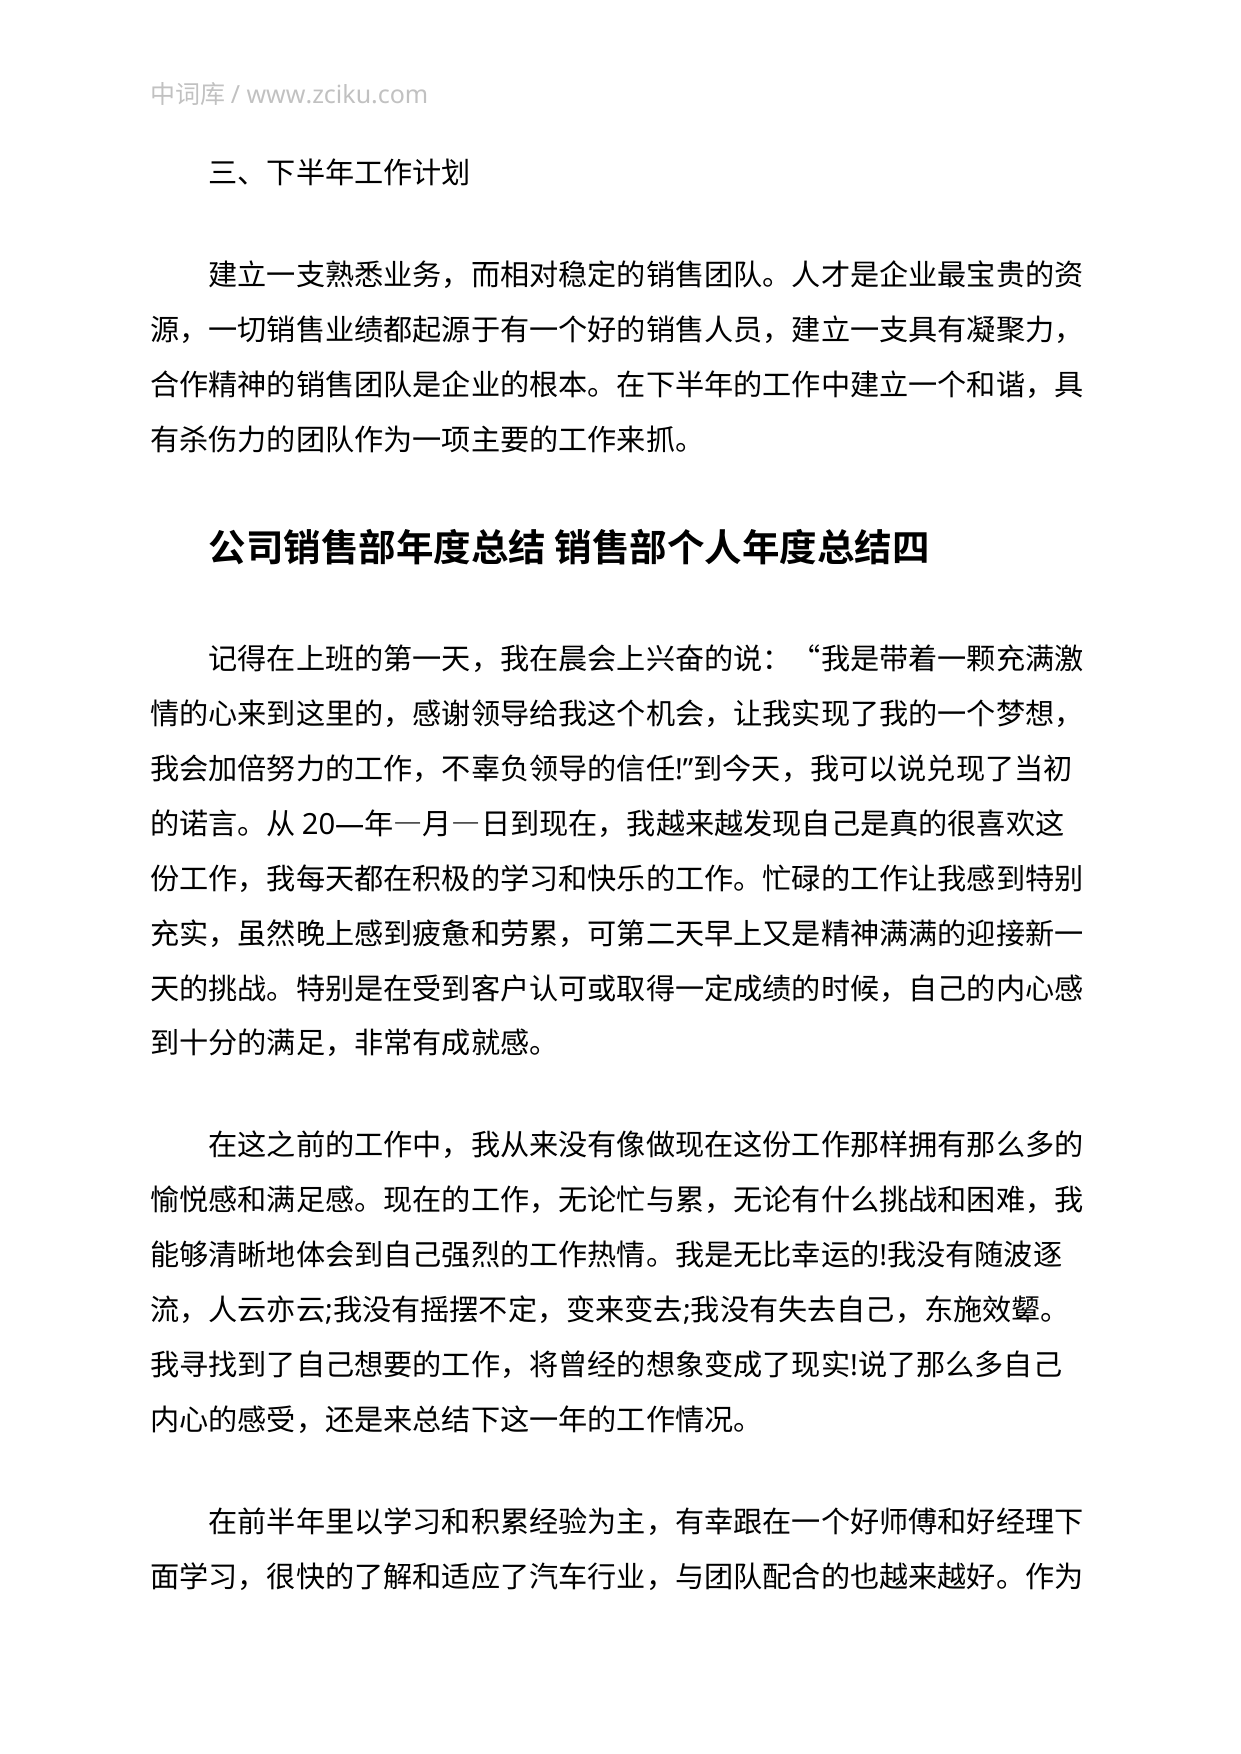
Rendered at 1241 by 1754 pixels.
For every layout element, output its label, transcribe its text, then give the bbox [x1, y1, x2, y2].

text 在这之前的工作中，我从来没有像做现在这份工作那样拥有那么多的愉悦感和满足感。现在的工作，无论忙与累，无论有什么挑战和困难，我能够清晰地体会到自己强烈的工作热情。我是无比幸运的!我没有随波逐流，人云亦云;我没有摇摆不定，变来变去;我没有失去自己，东施效颦。我寻找到了自己想要的工作，将曾经的想象变成了现实!说了那么多自己内心的感受，还是来总结下这一年的工作情况。 [150, 1122, 1090, 1439]
text 三、下半年工作计划 [150, 150, 1090, 192]
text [150, 1498, 1090, 1596]
text 建立一支熟悉业务，而相对稳定的销售团队。人才是企业最宝贵的资源，一切销售业绩都起源于有一个好的销售人员，建立一支具有凝聚力，合作精神的销售团队是企业的根本。在下半年的工作中建立一个和谐，具有杀伤力的团队作为一项主要的工作来抓。 [150, 252, 1090, 459]
text 公司销售部年度总结 销售部个人年度总结四 [150, 518, 1090, 572]
text 记得在上班的第一天，我在晨会上兴奋的说：“我是带着一颗充满激情的心来到这里的，感谢领导给我这个机会，让我实现了我的一个梦想，我会加倍努力的工作，不辜负领导的信任!”到今天，我可以说兑现了当初的诺言。从20—年—月—日到现在，我越来越发现自己是真的很喜欢这份工作，我每天都在积极的学习和快乐的工作。忙碌的工作让我感到特别充实，虽然晚上感到疲惫和劳累，可第二天早上又是精神满满的迎接新一天的挑战。特别是在受到客户认可或取得一定成绩的时候，自己的内心感到十分的满足，非常有成就感。 [150, 636, 1090, 1062]
